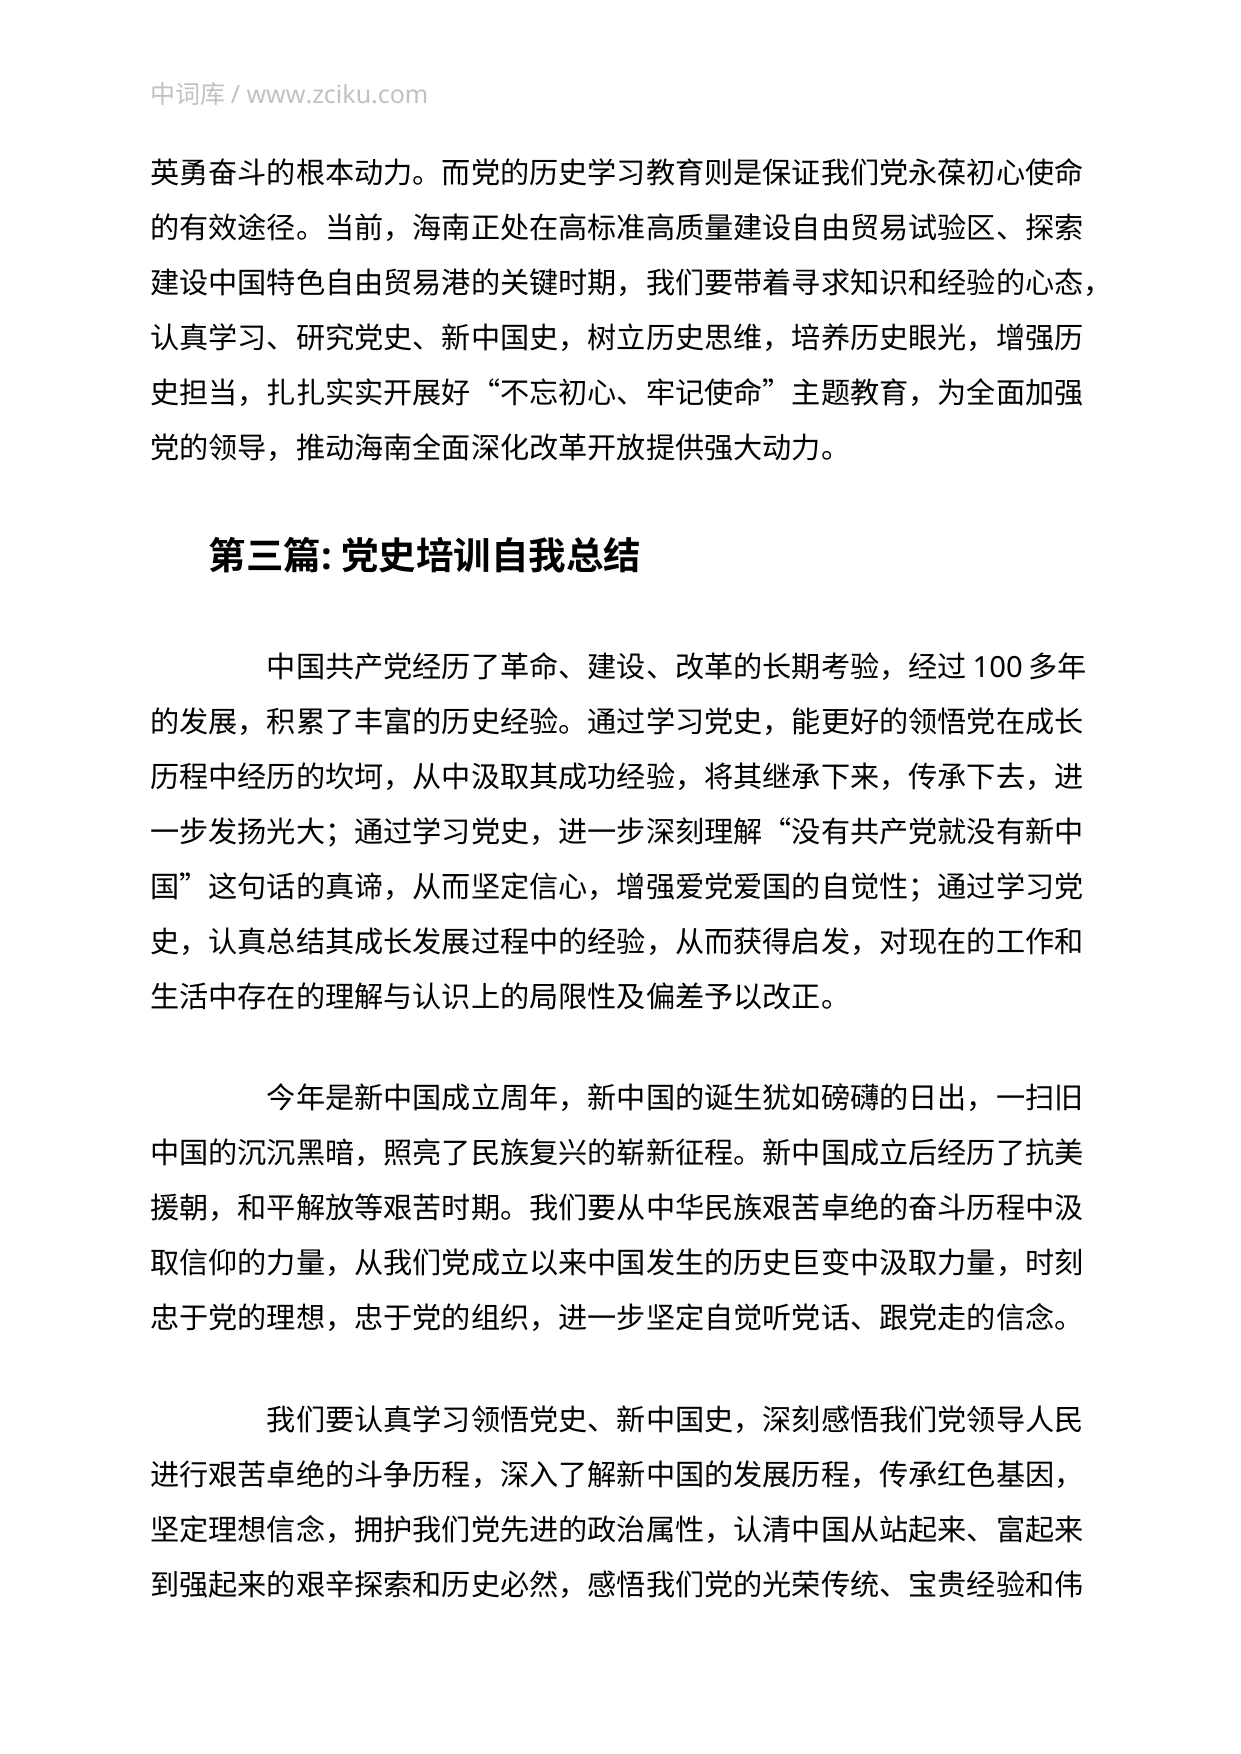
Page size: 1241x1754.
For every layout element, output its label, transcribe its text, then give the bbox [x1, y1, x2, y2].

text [150, 150, 1090, 467]
text 中国共产党经历了革命、建设、改革的长期考验，经过100多年的发展，积累了丰富的历史经验。通过学习党史，能更好的领悟党在成长历程中经历的坎坷，从中汲取其成功经验，将其继承下来，传承下去，进一步发扬光大；通过学习党史，进一步深刻理解“没有共产党就没有新中国”这句话的真谛，从而坚定信心，增强爱党爱国的自觉性；通过学习党史，认真总结其成长发展过程中的经验，从而获得启发，对现在的工作和生活中存在的理解与认识上的局限性及偏差予以改正。 [150, 644, 1090, 1016]
text 第三篇: 党史培训自我总结 [150, 526, 1090, 581]
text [150, 1396, 1090, 1603]
text 今年是新中国成立周年，新中国的诞生犹如磅礴的日出，一扫旧中国的沉沉黑暗，照亮了民族复兴的崭新征程。新中国成立后经历了抗美援朝，和平解放等艰苦时期。我们要从中华民族艰苦卓绝的奋斗历程中汲取信仰的力量，从我们党成立以来中国发生的历史巨变中汲取力量，时刻忠于党的理想，忠于党的组织，进一步坚定自觉听党话、跟党走的信念。 [150, 1075, 1090, 1337]
